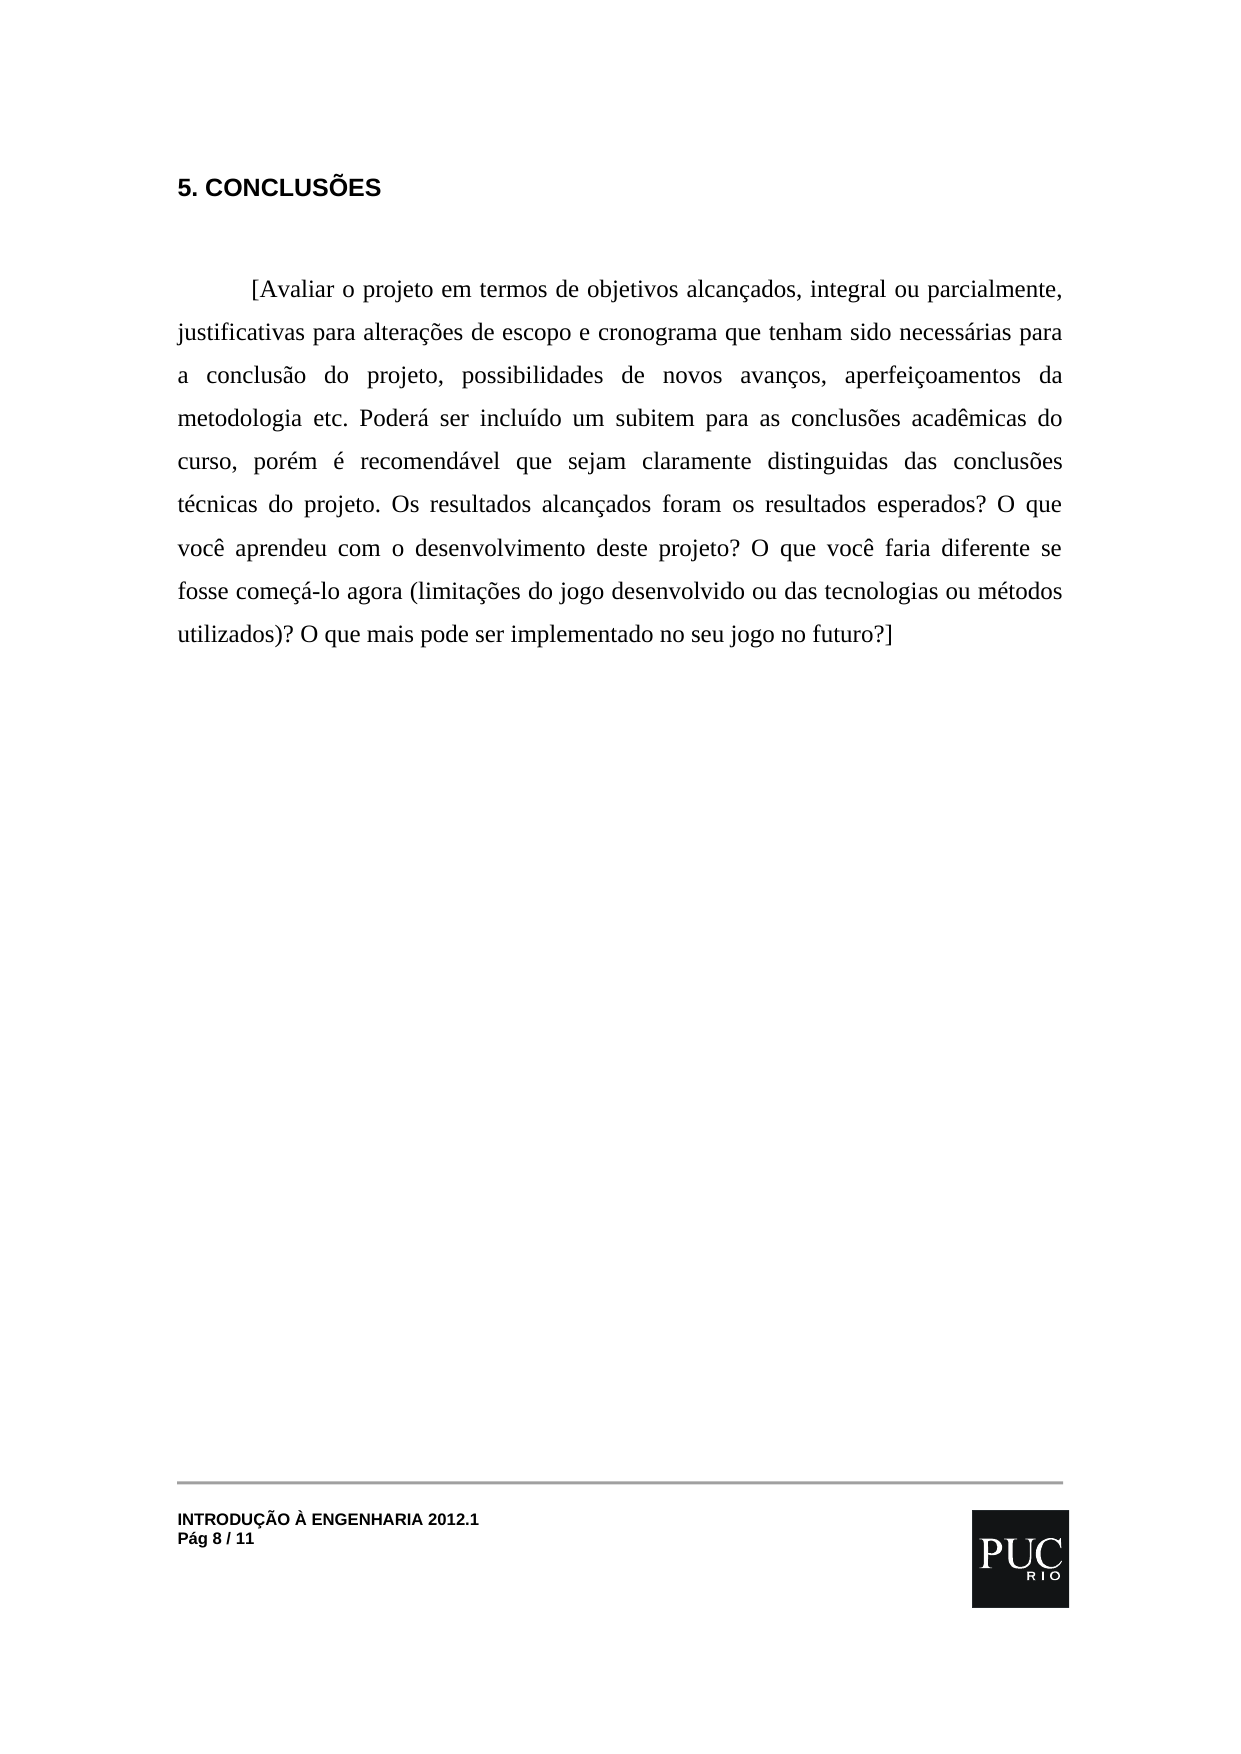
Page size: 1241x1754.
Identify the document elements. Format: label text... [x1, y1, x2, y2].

subtitle 5. CONCLUSÕES [177, 173, 1063, 201]
text [Avaliar o projeto em termos de objetivos alcançados, integral ou parcialmente, justificativas para alterações de escopo e cronograma que tenham sido necessárias para a conclusão do projeto, possibilidades de novos avanços, aperfeiçoamentos da metodologia etc. Poderá ser incluído um subitem para as conclusões acadêmicas do curso, porém é recomendável que sejam claramente distinguidas das conclusões técnicas do projeto. Os resultados alcançados foram os resultados esperados? O que você aprendeu com o desenvolvimento deste projeto? O que você faria diferente se fosse começá-lo agora (limitações do jogo desenvolvido ou das tecnologias ou métodos utilizados)? O que mais pode ser implementado no seu jogo no futuro?] [177, 274, 1063, 648]
